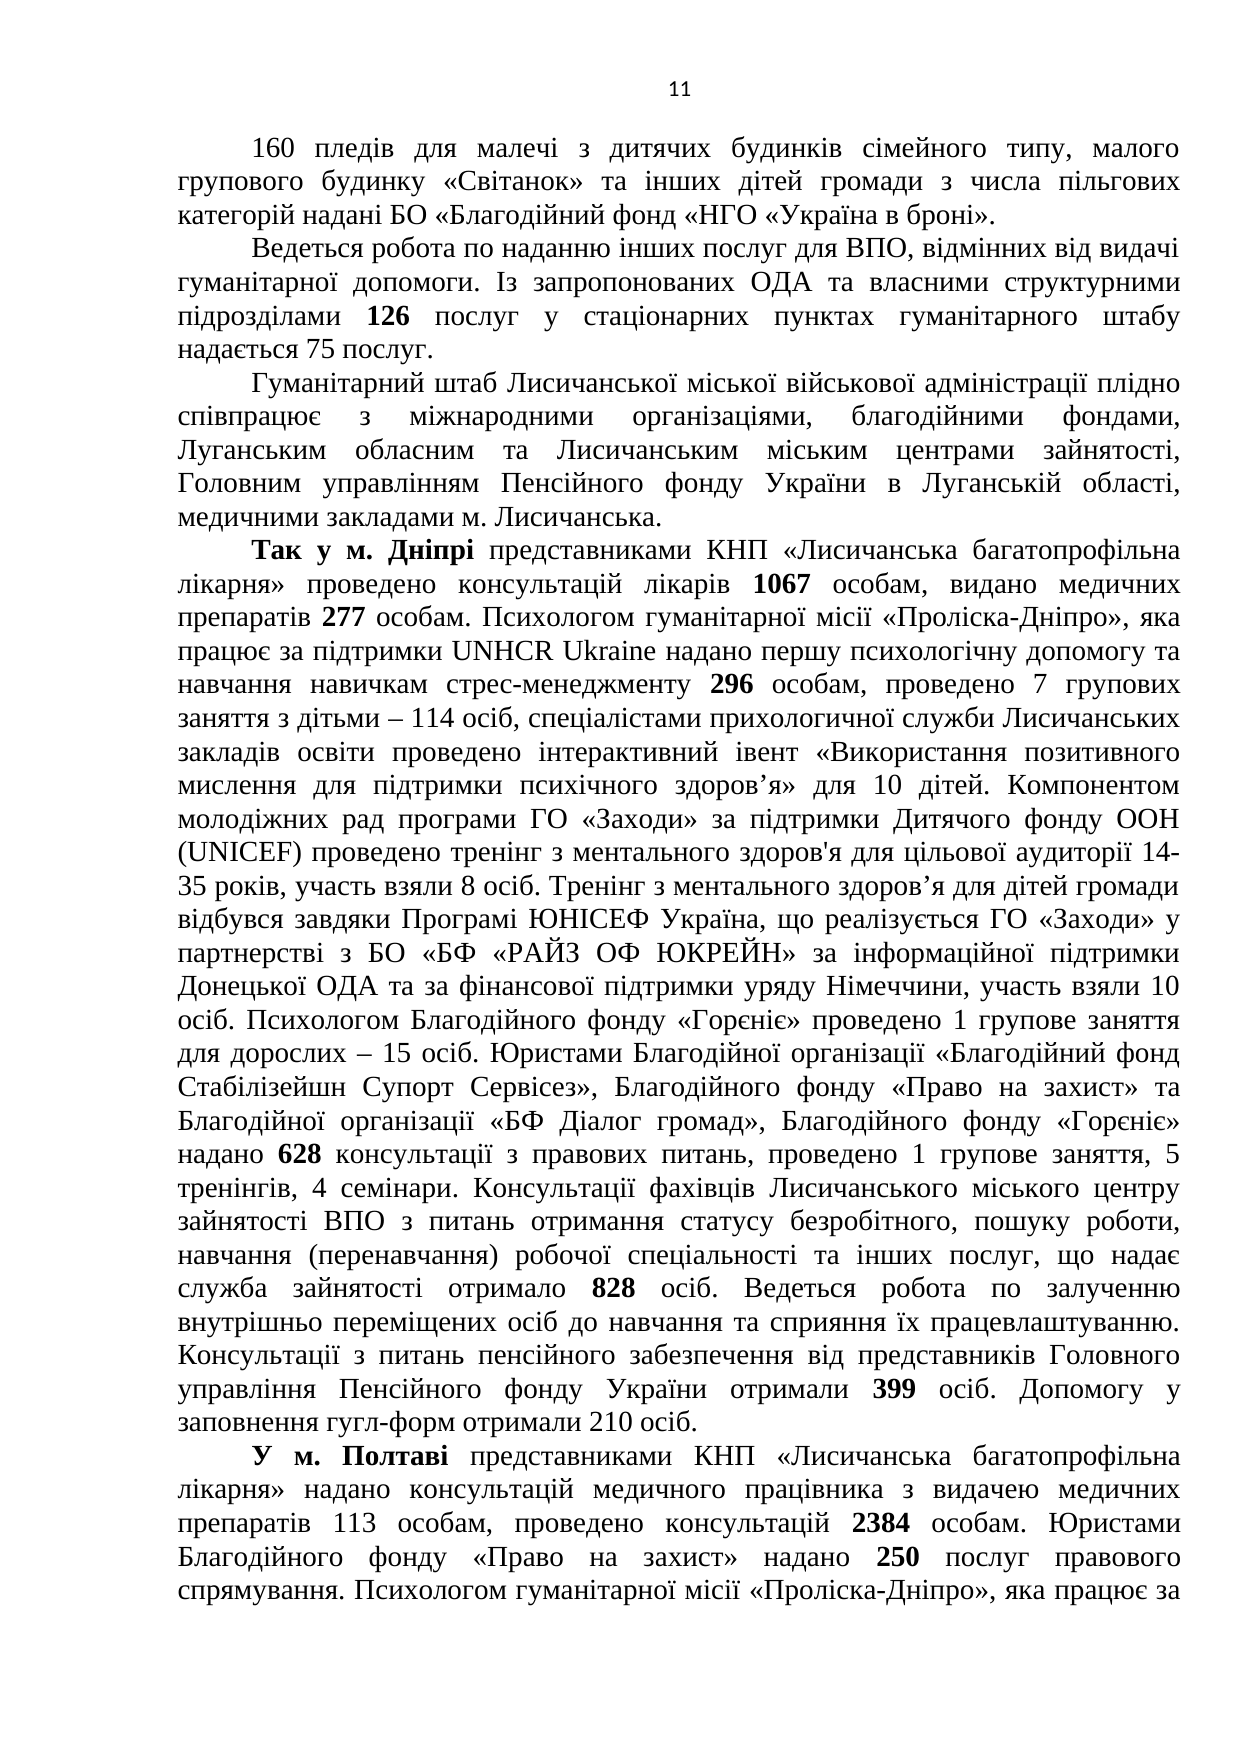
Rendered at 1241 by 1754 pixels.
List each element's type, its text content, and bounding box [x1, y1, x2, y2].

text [177, 1438, 1181, 1606]
text Так у м. Дніпрі представниками КНП «Лисичанська багатопрофільна лікарня» проведено консультацій лікарів 1067 особам, видано медичних препаратів 277 особам. Психологом гуманітарної місії «Проліска-Дніпро», яка працює за підтримки UNHCR Ukraine надано першу психологічну допомогу та навчання навичкам стрес-менеджменту 296 особам, проведено 7 групових заняття з дітьми – 114 осіб, спеціалістами прихологичної служби Лисичанських закладів освіти проведено інтерактивний івент «Використання позитивного мислення для підтримки психічного здоров’я» для 10 дітей. Компонентом молодіжних рад програми ГО «Заходи» за підтримки Дитячого фонду ООН (UNICEF) проведено тренінг з ментального здоров'я для цільової аудиторії 14-35 років, участь взяли 8 осіб. Тренінг з ментального здоров’я для дітей громади відбувся завдяки Програмі ЮНІСЕФ Україна, що реалізується ГО «Заходи» у партнерстві з БО «БФ «РАЙЗ ОФ ЮКРЕЙН» за інформаційної підтримки Донецької ОДА та за фінансової підтримки уряду Німеччини, участь взяли 10 осіб. Психологом Благодійного фонду «Горєніє» проведено 1 групове заняття для дорослих – 15 осіб. Юристами Благодійної організації «Благодійний фонд Стабілізейшн Супорт Сервісез», Благодійного фонду «Право на захист» та Благодійної організації «БФ Діалог громад», Благодійного фонду «Горєніє» надано 628 консультації з правових питань, проведено 1 групове заняття, 5 тренінгів, 4 семінари. Консультації фахівців Лисичанського міського центру зайнятості ВПО з питань отримання статусу безробітного, пошуку роботи, навчання (перенавчання) робочої спеціальності та інших послуг, що надає служба зайнятості отримало 828 осіб. Ведеться робота по залученню внутрішньо переміщених осіб до навчання та сприяння їх працевлаштуванню. Консультації з питань пенсійного забезпечення від представників Головного управління Пенсійного фонду України отримали 399 осіб. Допомогу у заповнення гугл-форм отримали 210 осіб. [177, 532, 1181, 1438]
text Ведеться робота по наданню інших послуг для ВПО, відмінних від видачі гуманітарної допомоги. Із запропонованих ОДА та власними структурними підрозділами 126 послуг у стаціонарних пунктах гуманітарного штабу надається 75 послуг. [177, 231, 1181, 365]
text Гуманітарний штаб Лисичанської міської військової адміністрації плідно співпрацює з міжнародними організаціями, благодійними фондами, Луганським обласним та Лисичанським міським центрами зайнятості, Головним управлінням Пенсійного фонду України в Луганській області, медичними закладами м. Лисичанська. [177, 365, 1181, 532]
text 160 пледів для малечі з дитячих будинків сімейного типу, малого групового будинку «Світанок» та інших дітей громади з числа пільгових категорій надані БО «Благодійний фонд «НГО «Україна в броні». [177, 130, 1181, 231]
